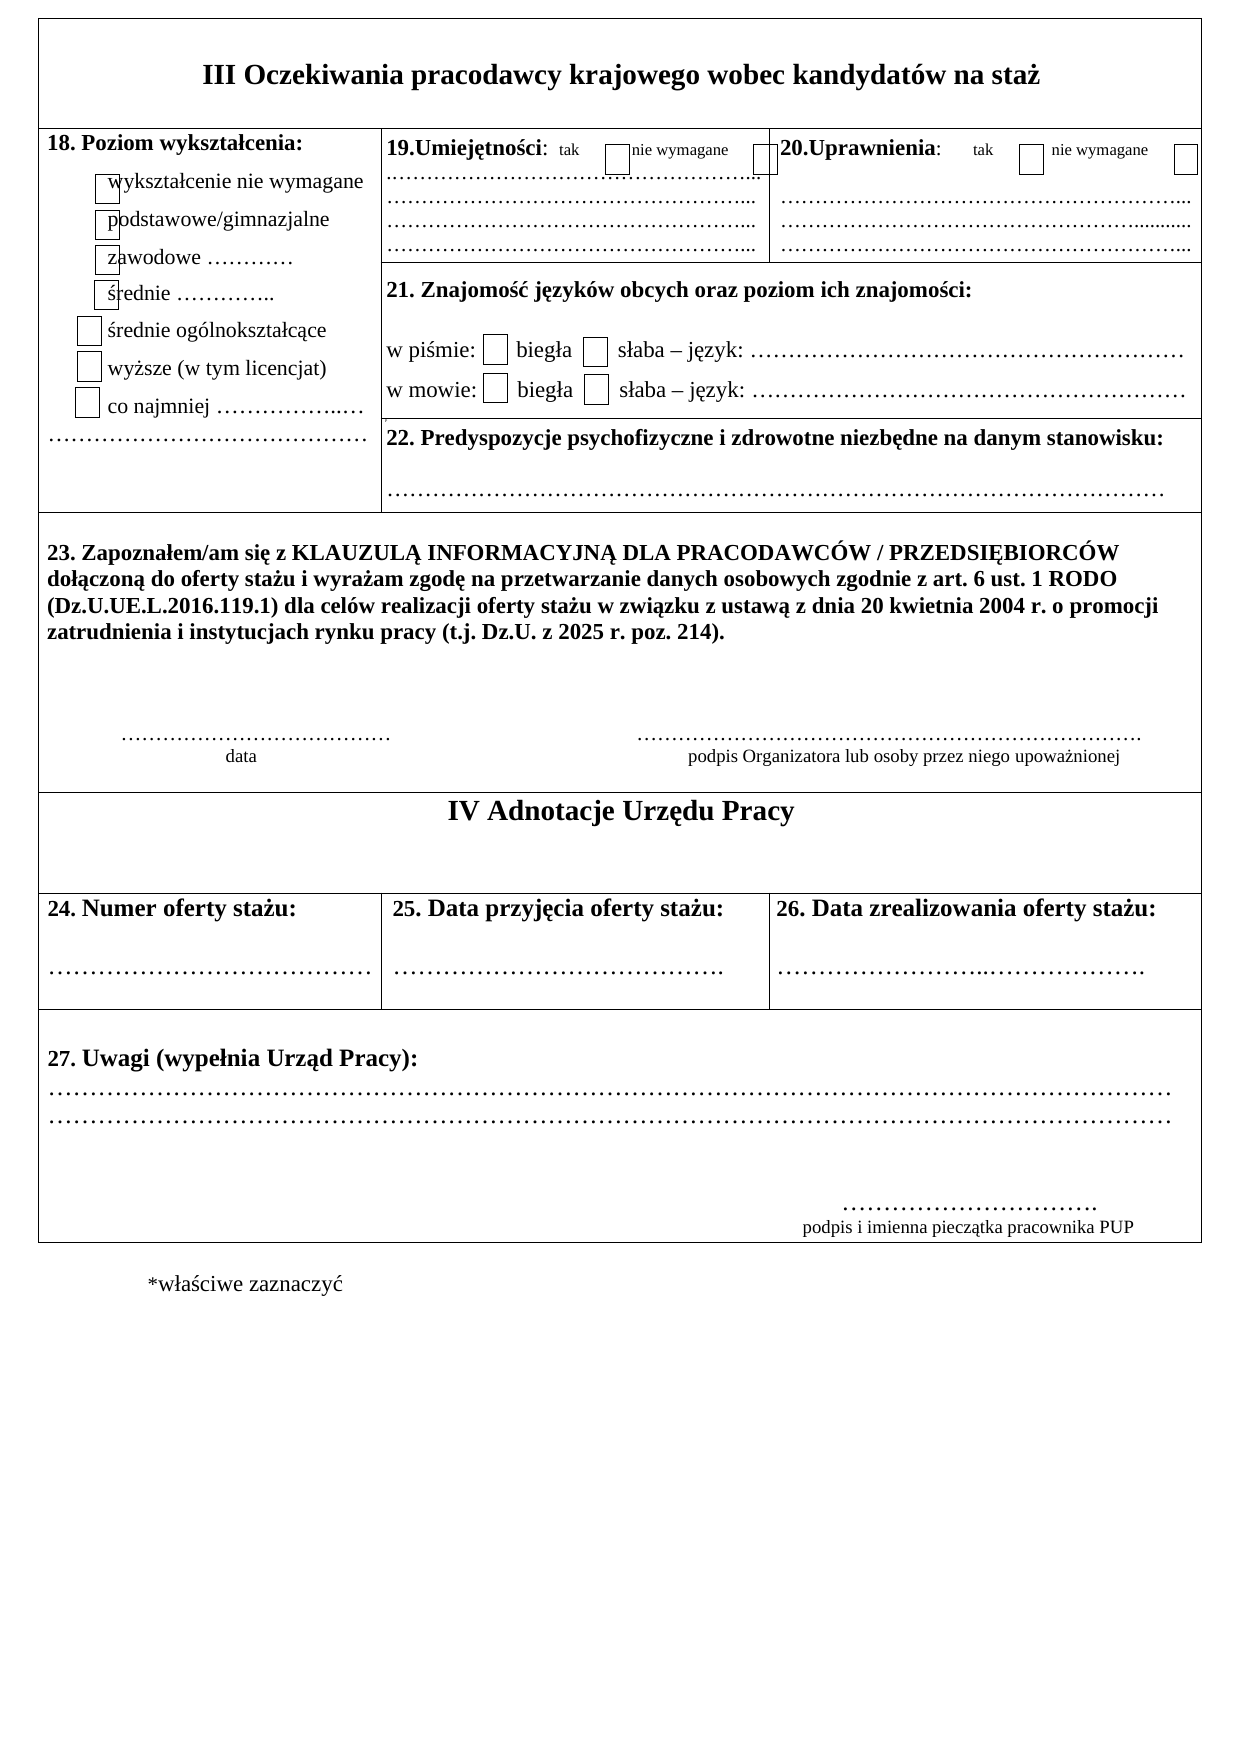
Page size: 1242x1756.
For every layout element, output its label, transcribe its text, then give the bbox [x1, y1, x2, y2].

text *właściwe zaznaczyć [147, 1269, 1223, 1296]
